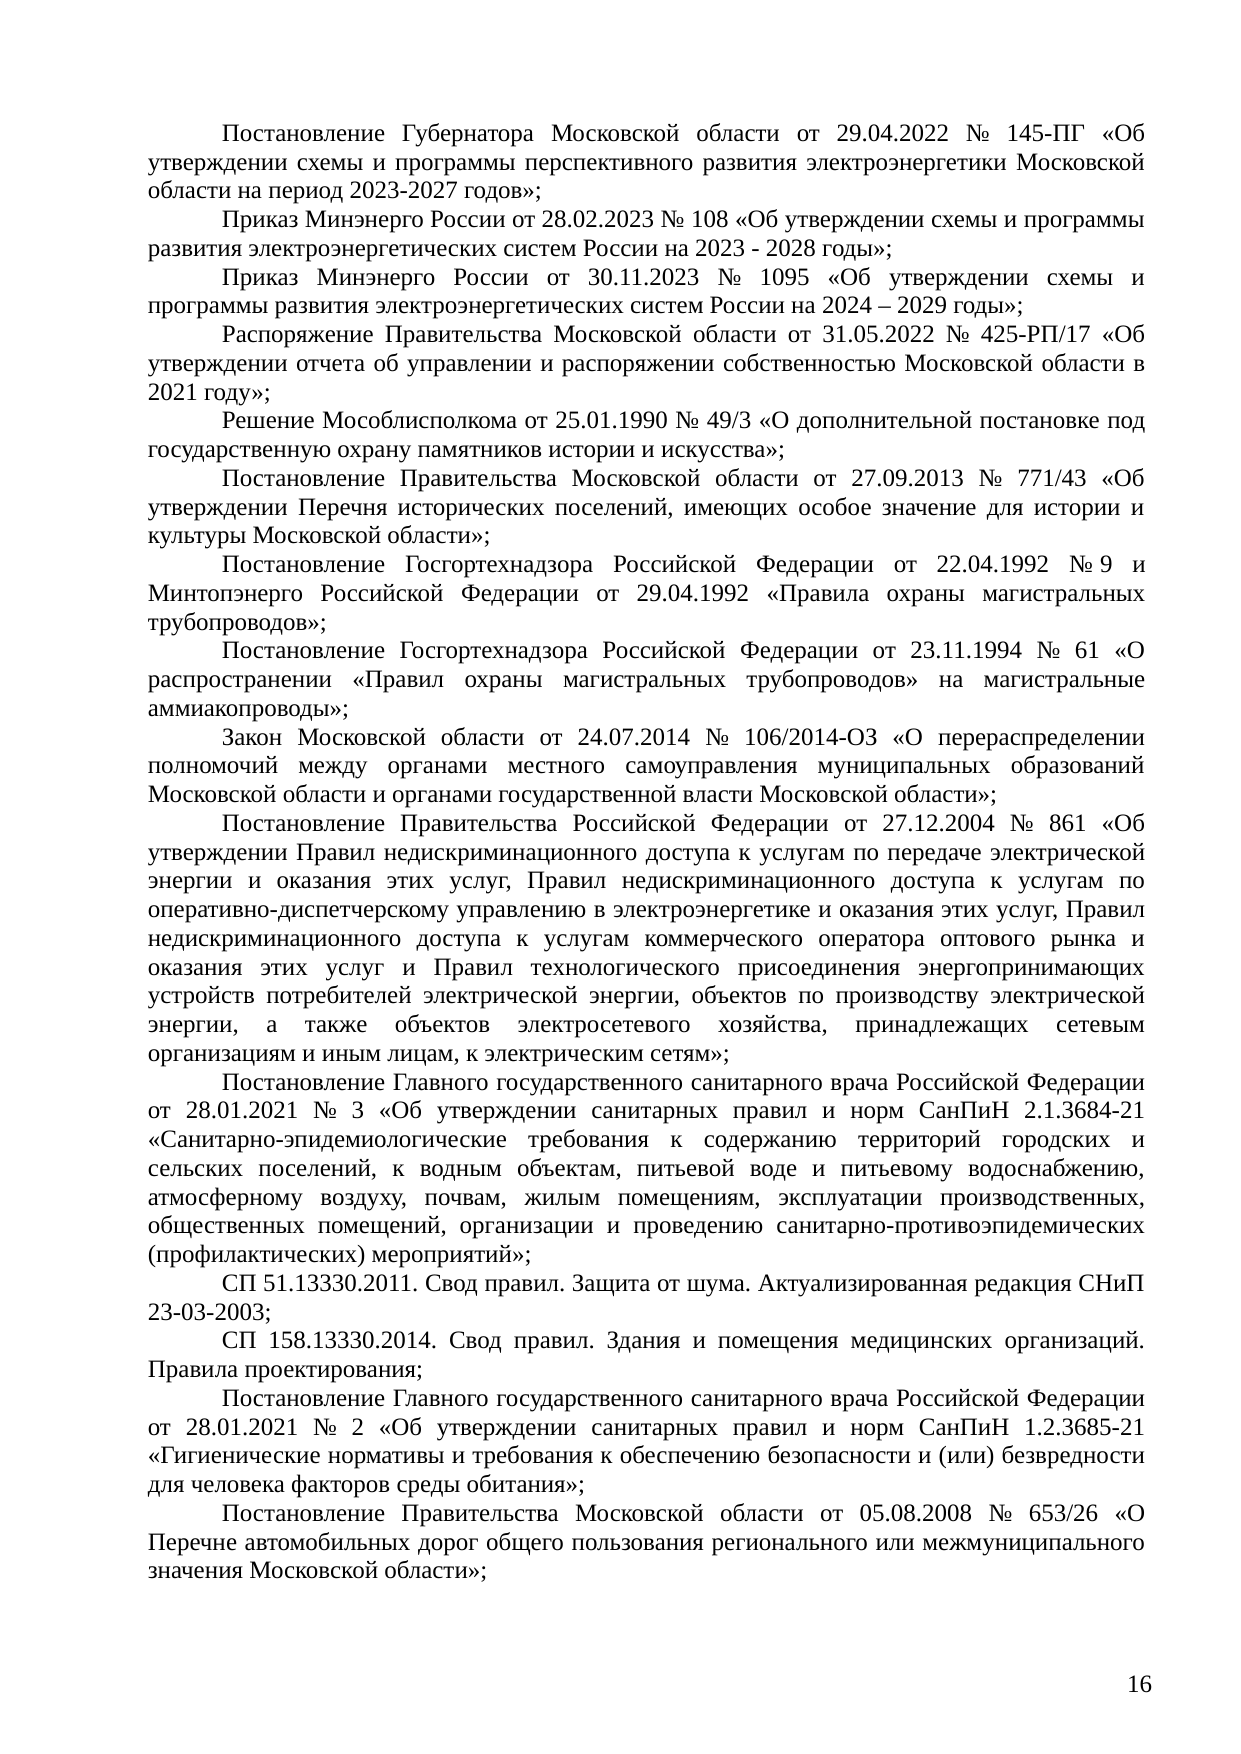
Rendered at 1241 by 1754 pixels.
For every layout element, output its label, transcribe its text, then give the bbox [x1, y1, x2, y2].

text Приказ Минэнерго России от 28.02.2023 № 108 «Об утверждении схемы и программы развития электроэнергетических систем России на 2023 - 2028 годы»; [148, 204, 1146, 262]
text Постановление Госгортехнадзора Российской Федерации от 23.11.1994 № 61 «О распространении «Правил охраны магистральных трубопроводов» на магистральные аммиакопроводы»; [148, 636, 1146, 722]
text Постановление Главного государственного санитарного врача Российской Федерации от 28.01.2021 № 3 «Об утверждении санитарных правил и норм СанПиН 2.1.3684-21 «Санитарно-эпидемиологические требования к содержанию территорий городских и сельских поселений, к водным объектам, питьевой воде и питьевому водоснабжению, атмосферному воздуху, почвам, жилым помещениям, эксплуатации производственных, общественных помещений, организации и проведению санитарно-противоэпидемических (профилактических) мероприятий»; [148, 1067, 1146, 1268]
text Постановление Главного государственного санитарного врача Российской Федерации от 28.01.2021 № 2 «Об утверждении санитарных правил и норм СанПиН 1.2.3685-21 «Гигиенические нормативы и требования к обеспечению безопасности и (или) безвредности для человека факторов среды обитания»; [148, 1383, 1146, 1498]
text СП 158.13330.2014. Свод правил. Здания и помещения медицинских организаций. Правила проектирования; [148, 1326, 1146, 1383]
text Распоряжение Правительства Московской области от 31.05.2022 № 425-РП/17 «Об утверждении отчета об управлении и распоряжении собственностью Московской области в 2021 году»; [148, 319, 1146, 406]
text Приказ Минэнерго России от 30.11.2023 № 1095 «Об утверждении схемы и программы развития электроэнергетических систем России на 2024 – 2029 годы»; [148, 262, 1146, 319]
text Постановление Госгортехнадзора Российской Федерации от 22.04.1992 № 9 и Минтопэнерго Российской Федерации от 29.04.1992 «Правила охраны магистральных трубопроводов»; [148, 549, 1146, 636]
text Постановление Правительства Российской Федерации от 27.12.2004 № 861 «Об утверждении Правил недискриминационного доступа к услугам по передаче электрической энергии и оказания этих услуг, Правил недискриминационного доступа к услугам по оперативно-диспетчерскому управлению в электроэнергетике и оказания этих услуг, Правил недискриминационного доступа к услугам коммерческого оператора оптового рынка и оказания этих услуг и Правил технологического присоединения энергопринимающих устройств потребителей электрической энергии, объектов по производству электрической энергии, а также объектов электросетевого хозяйства, принадлежащих сетевым организациям и иным лицам, к электрическим сетям»; [148, 808, 1146, 1067]
text Постановление Правительства Московской области от 05.08.2008 № 653/26 «О Перечне автомобильных дорог общего пользования регионального или межмуниципального значения Московской области»; [148, 1498, 1146, 1584]
text Закон Московской области от 24.07.2014 № 106/2014-ОЗ «О перераспределении полномочий между органами местного самоуправления муниципальных образований Московской области и органами государственной власти Московской области»; [148, 722, 1146, 808]
text Постановление Правительства Московской области от 27.09.2013 № 771/43 «Об утверждении Перечня исторических поселений, имеющих особое значение для истории и культуры Московской области»; [148, 463, 1146, 549]
text СП 51.13330.2011. Свод правил. Защита от шума. Актуализированная редакция СНиП 23-03-2003; [148, 1268, 1146, 1326]
text Решение Мособлисполкома от 25.01.1990 № 49/3 «О дополнительной постановке под государственную охрану памятников истории и искусства»; [148, 406, 1146, 463]
text Постановление Губернатора Московской области от 29.04.2022 № 145-ПГ «Об утверждении схемы и программы перспективного развития электроэнергетики Московской области на период 2023-2027 годов»; [148, 118, 1146, 204]
